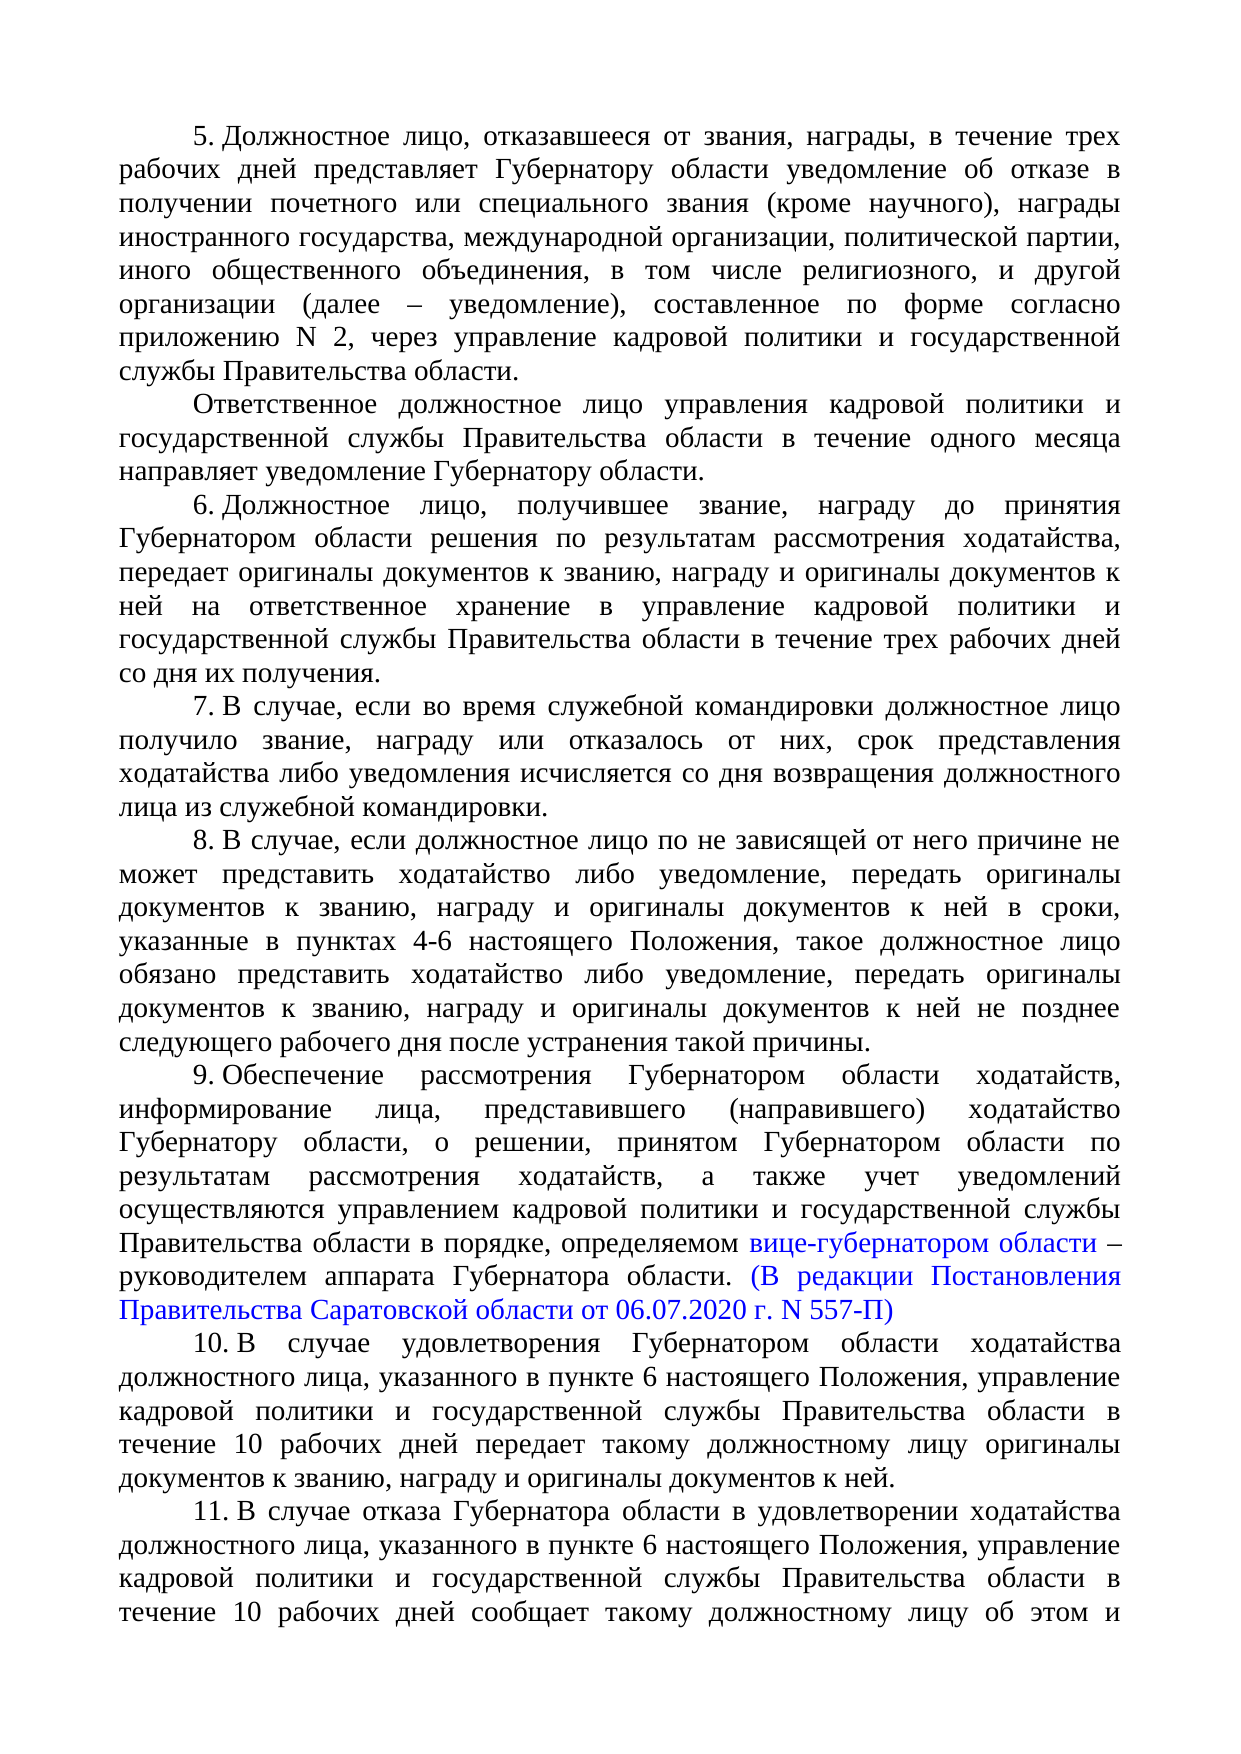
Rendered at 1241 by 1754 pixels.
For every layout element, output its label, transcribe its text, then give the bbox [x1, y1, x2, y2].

text 8. В случае, если должностное лицо по не зависящей от него причине не может представить ходатайство либо уведомление, передать оригиналы документов к званию, награду и оригиналы документов к ней в сроки, указанные в пунктах 4-6 настоящего Положения, такое должностное лицо обязано представить ходатайство либо уведомление, передать оригиналы документов к званию, награду и оригиналы документов к ней не позднее следующего рабочего дня после устранения такой причины. [119, 822, 1121, 1057]
text 7. В случае, если во время служебной командировки должностное лицо получило звание, награду или отказалось от них, срок представления ходатайства либо уведомления исчисляется со дня возвращения должностного лица из служебной командировки. [119, 688, 1121, 822]
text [119, 1493, 1121, 1627]
text 10. В случае удовлетворения Губернатором области ходатайства должностного лица, указанного в пункте 6 настоящего Положения, управление кадровой политики и государственной службы Правительства области в течение 10 рабочих дней передает такому должностному лицу оригиналы документов к званию, награду и оригиналы документов к ней. [119, 1326, 1121, 1493]
text 6. Должностное лицо, получившее звание, награду до принятия Губернатором области решения по результатам рассмотрения ходатайства, передает оригиналы документов к званию, награду и оригиналы документов к ней на ответственное хранение в управление кадровой политики и государственной службы Правительства области в течение трех рабочих дней со дня их получения. [119, 487, 1121, 688]
text 9. Обеспечение рассмотрения Губернатором области ходатайств, информирование лица, представившего (направившего) ходатайство Губернатору области, о решении, принятом Губернатором области по результатам рассмотрения ходатайств, а также учет уведомлений осуществляются управлением кадровой политики и государственной службы Правительства области в порядке, определяемом вице-губернатором области – руководителем аппарата Губернатора области. (В редакции Постановления Правительства Саратовской области от 06.07.2020 г. N 557-П) [119, 1057, 1121, 1326]
text Ответственное должностное лицо управления кадровой политики и государственной службы Правительства области в течение одного месяца направляет уведомление Губернатору области. [119, 386, 1121, 487]
text 5. Должностное лицо, отказавшееся от звания, награды, в течение трех рабочих дней представляет Губернатору области уведомление об отказе в получении почетного или специального звания (кроме научного), награды иностранного государства, международной организации, политической партии, иного общественного объединения, в том числе религиозного, и другой организации (далее – уведомление), составленное по форме согласно приложению N 2, через управление кадровой политики и государственной службы Правительства области. [119, 118, 1121, 386]
